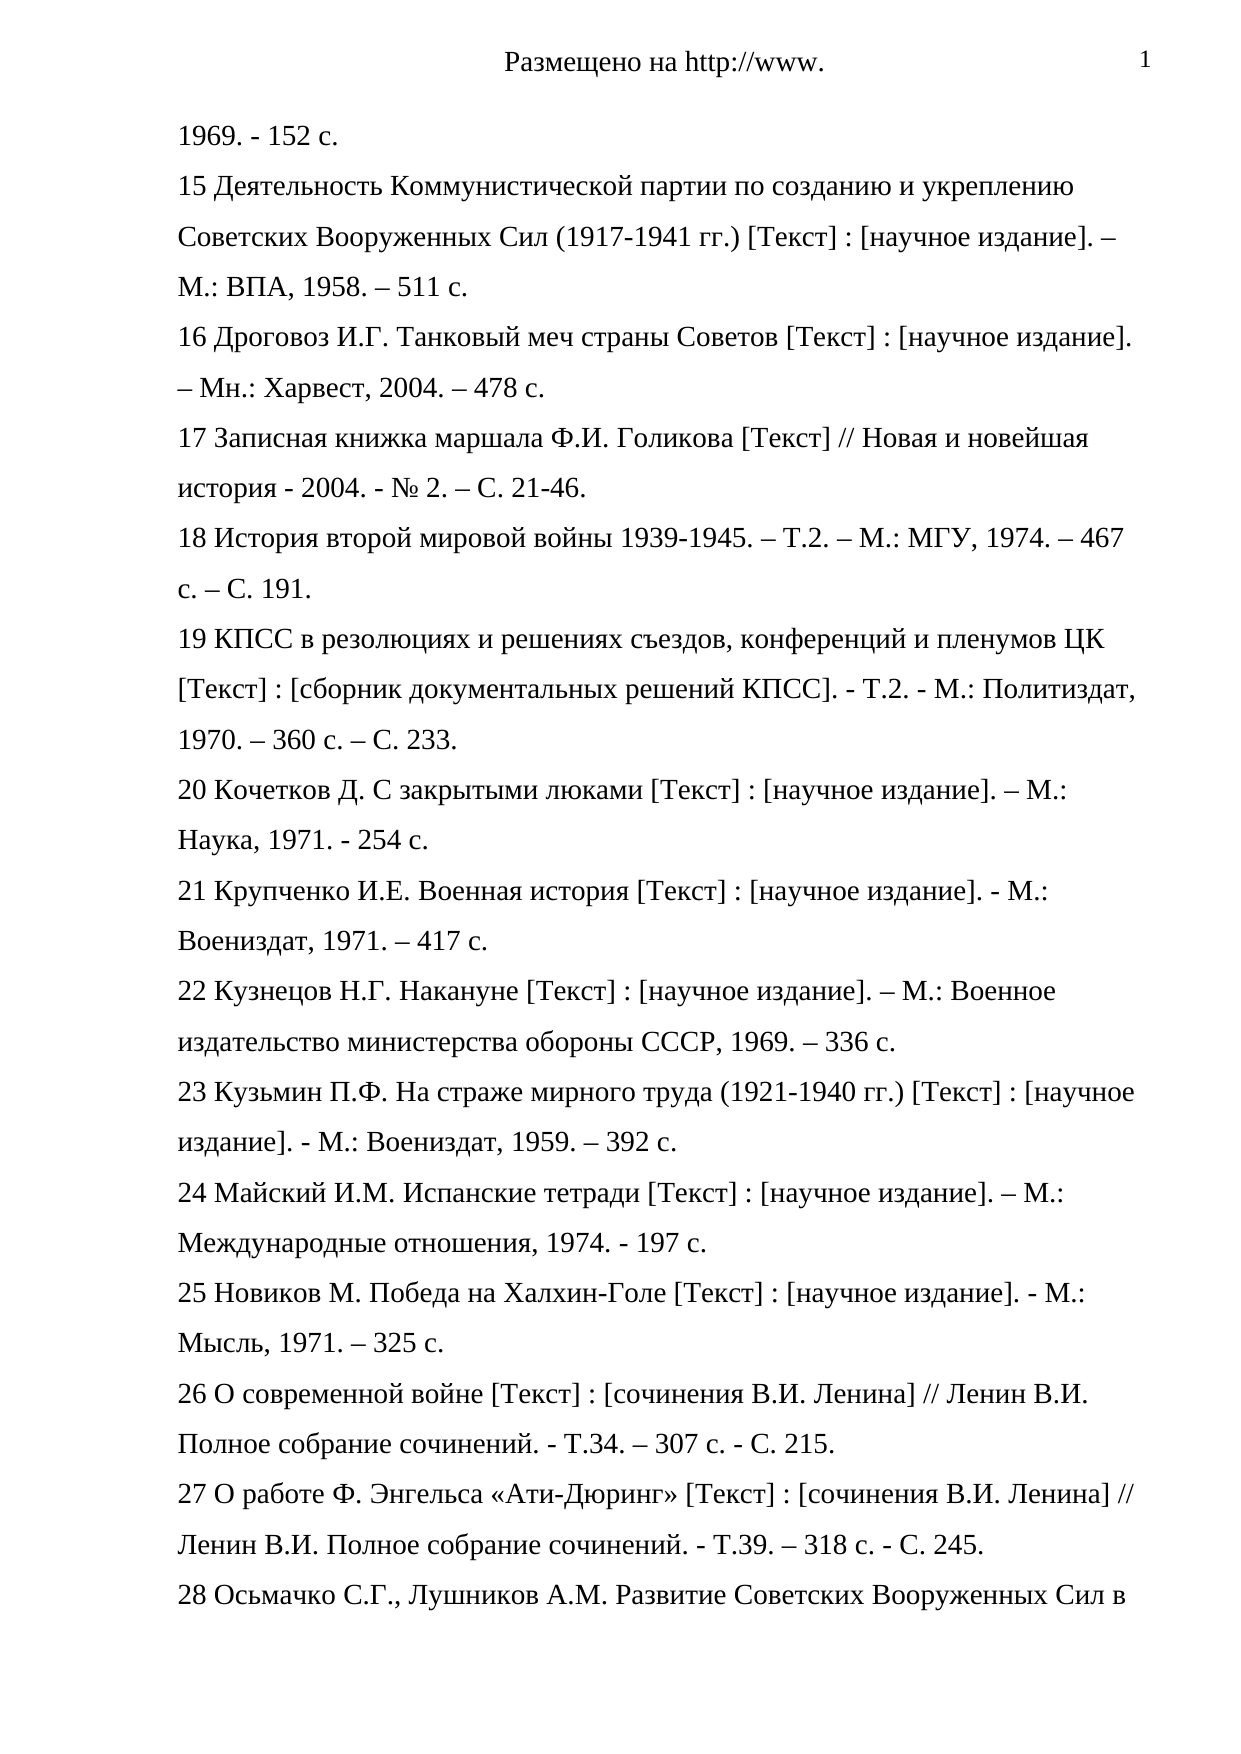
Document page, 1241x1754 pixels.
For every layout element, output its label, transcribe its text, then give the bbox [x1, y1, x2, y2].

text 18 История второй мировой войны 1939-1945. – Т.2. – М.: МГУ, 1974. – 467 с. – С. 191. [177, 521, 1152, 604]
text 20 Кочетков Д. С закрытыми люками [Текст] : [научное издание]. – М.: Наука, 1971. - 254 с. [177, 772, 1152, 856]
text 24 Майский И.М. Испанские тетради [Текст] : [научное издание]. – М.: Международные отношения, 1974. - 197 с. [177, 1175, 1152, 1258]
text 22 Кузнецов Н.Г. Накануне [Текст] : [научное издание]. – М.: Военное издательство министерства обороны СССР, 1969. – 336 с. [177, 973, 1152, 1057]
text 17 Записная книжка маршала Ф.И. Голикова [Текст] // Новая и новейшая история - 2004. - № 2. – С. 21-46. [177, 420, 1152, 504]
text 27 О работе Ф. Энгельса «Ати-Дюринг» [Текст] : [сочинения В.И. Ленина] // Ленин В.И. Полное собрание сочинений. - Т.39. – 318 с. - С. 245. [177, 1477, 1152, 1560]
text 21 Крупченко И.Е. Военная история [Текст] : [научное издание]. - М.: Воениздат, 1971. – 417 с. [177, 873, 1152, 957]
text 26 О современной войне [Текст] : [сочинения В.И. Ленина] // Ленин В.И. Полное собрание сочинений. - Т.34. – 307 с. - С. 215. [177, 1376, 1152, 1460]
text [177, 118, 1152, 152]
text 25 Новиков М. Победа на Халхин-Голе [Текст] : [научное издание]. - М.: Мысль, 1971. – 325 с. [177, 1275, 1152, 1359]
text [177, 1577, 1152, 1611]
text 15 Деятельность Коммунистической партии по созданию и укреплению Советских Вооруженных Сил (1917-1941 гг.) [Текст] : [научное издание]. – М.: ВПА, 1958. – 511 с. [177, 168, 1152, 303]
text 16 Дроговоз И.Г. Танковый меч страны Советов [Текст] : [научное издание]. – Мн.: Харвест, 2004. – 478 с. [177, 319, 1152, 403]
text 19 КПСС в резолюциях и решениях съездов, конференций и пленумов ЦК [Текст] : [сборник документальных решений КПСС]. - Т.2. - М.: Политиздат, 1970. – 360 с. – С. 233. [177, 621, 1152, 755]
text 23 Кузьмин П.Ф. На страже мирного труда (1921-1940 гг.) [Текст] : [научное издание]. - М.: Воениздат, 1959. – 392 с. [177, 1074, 1152, 1158]
